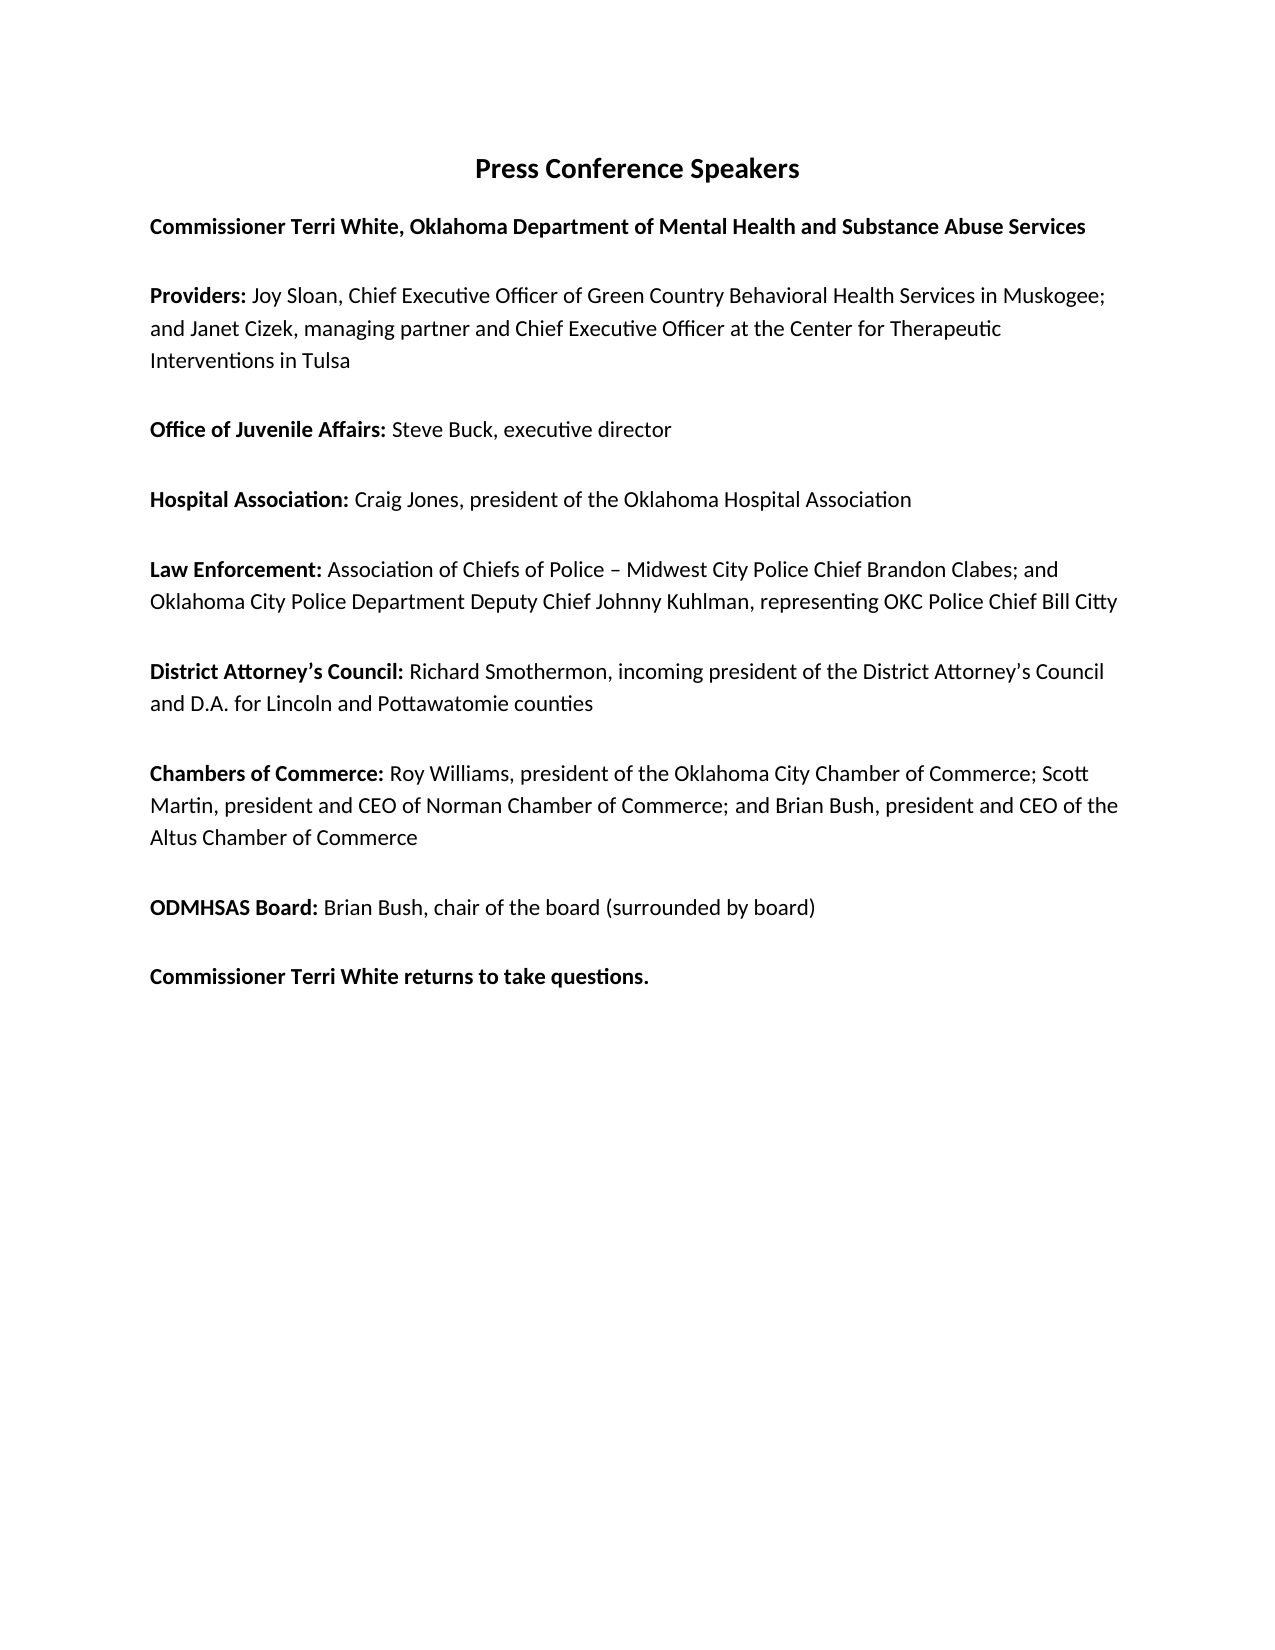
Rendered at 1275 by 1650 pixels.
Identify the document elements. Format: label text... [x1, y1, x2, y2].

text Hospital Association: Craig Jones, president of the Oklahoma Hospital Association [150, 485, 1125, 513]
text District Attorney’s Council: Richard Smothermon, incoming president of the District Attorney’s Council and D.A. for Lincoln and Pottawatomie counties [150, 657, 1125, 717]
text Commissioner Terri White, Oklahoma Department of Mental Health and Substance Abuse Services [150, 212, 1125, 240]
text Commissioner Terri White returns to take questions. [150, 962, 1125, 990]
text Providers: Joy Sloan, Chief Executive Officer of Green Country Behavioral Health Services in Muskogee; and Janet Cizek, managing partner and Chief Executive Officer at the Center for Therapeutic Interventions in Tulsa [150, 281, 1125, 374]
text Law Enforcement: Association of Chiefs of Police – Midwest City Police Chief Brandon Clabes; and Oklahoma City Police Department Deputy Chief Johnny Kuhlman, representing OKC Police Chief Bill Citty [150, 555, 1125, 615]
text ODMHSAS Board: Brian Bush, chair of the board (surrounded by board) [150, 893, 1125, 921]
text Office of Juvenile Affairs: Steve Buck, executive director [150, 416, 1125, 443]
text Chambers of Commerce: Roy Williams, president of the Oklahoma City Chamber of Commerce; Scott Martin, president and CEO of Norman Chamber of Commerce; and Brian Bush, president and CEO of the Altus Chamber of Commerce [150, 759, 1125, 851]
text Press Conference Speakers [150, 150, 1125, 186]
